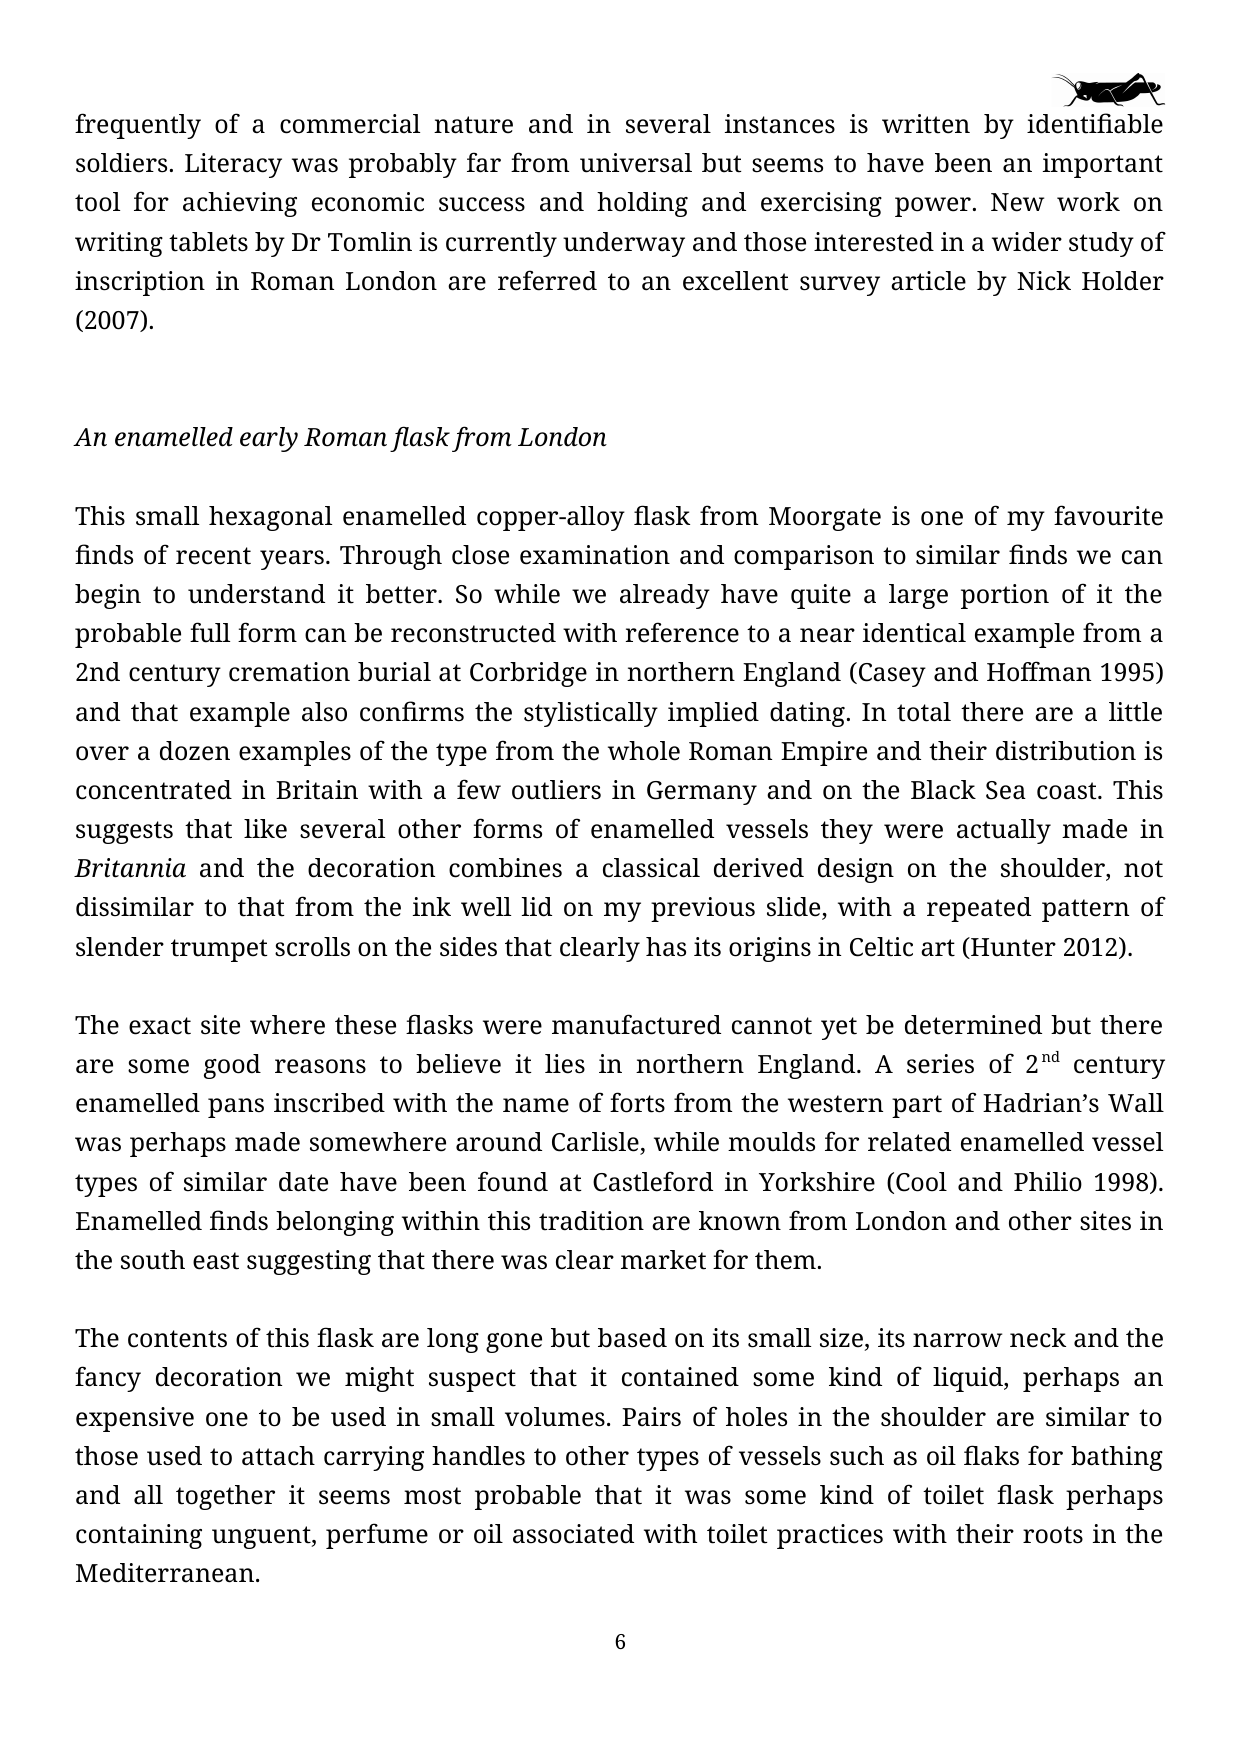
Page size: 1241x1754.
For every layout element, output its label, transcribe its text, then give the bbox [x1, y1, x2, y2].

text The contents of this flask are long gone but based on its small size, its narrow neck and the fancy decoration we might suspect that it contained some kind of liquid, perhaps an expensive one to be used in small volumes. Pairs of holes in the shoulder are similar to those used to attach carrying handles to other types of vessels such as oil flaks for bathing and all together it seems most probable that it was some kind of toilet flask perhaps containing unguent, perfume or oil associated with toilet practices with their roots in the Mediterranean. [75, 1321, 1165, 1590]
text This small hexagonal enamelled copper-alloy flask from Moorgate is one of my favourite finds of recent years. Through close examination and comparison to similar finds we can begin to understand it better. So while we already have quite a large portion of it the probable full form can be reconstructed with reference to a near identical example from a 2nd century cremation burial at Corbridge in northern England (Casey and Hoffman 1995) and that example also confirms the stylistically implied dating. In total there are a little over a dozen examples of the type from the whole Roman Empire and their distribution is concentrated in Britain with a few outliers in Germany and on the Black Sea coast. This suggests that like several other forms of enamelled vessels they were actually made in Britannia and the decoration combines a classical derived design on the shoulder, not dissimilar to that from the ink well lid on my previous slide, with a repeated pattern of slender trumpet scrolls on the sides that clearly has its origins in Celtic art (Hunter 2012). [75, 498, 1165, 963]
text The exact site where these flasks were manufactured cannot yet be determined but there are some good reasons to believe it lies in northern England. A series of 2nd century enamelled pans inscribed with the name of forts from the western part of Hadrian’s Wall was perhaps made somewhere around Carlisle, while moulds for related enamelled vessel types of similar date have been found at Castleford in Yorkshire (Cool and Philio 1998). Enamelled finds belonging within this tradition are known from London and other sites in the south east suggesting that there was clear market for them. [75, 1007, 1165, 1277]
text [75, 107, 1165, 337]
picture [1051, 73, 1166, 107]
text An enamelled early Roman flask from London [75, 420, 1165, 454]
